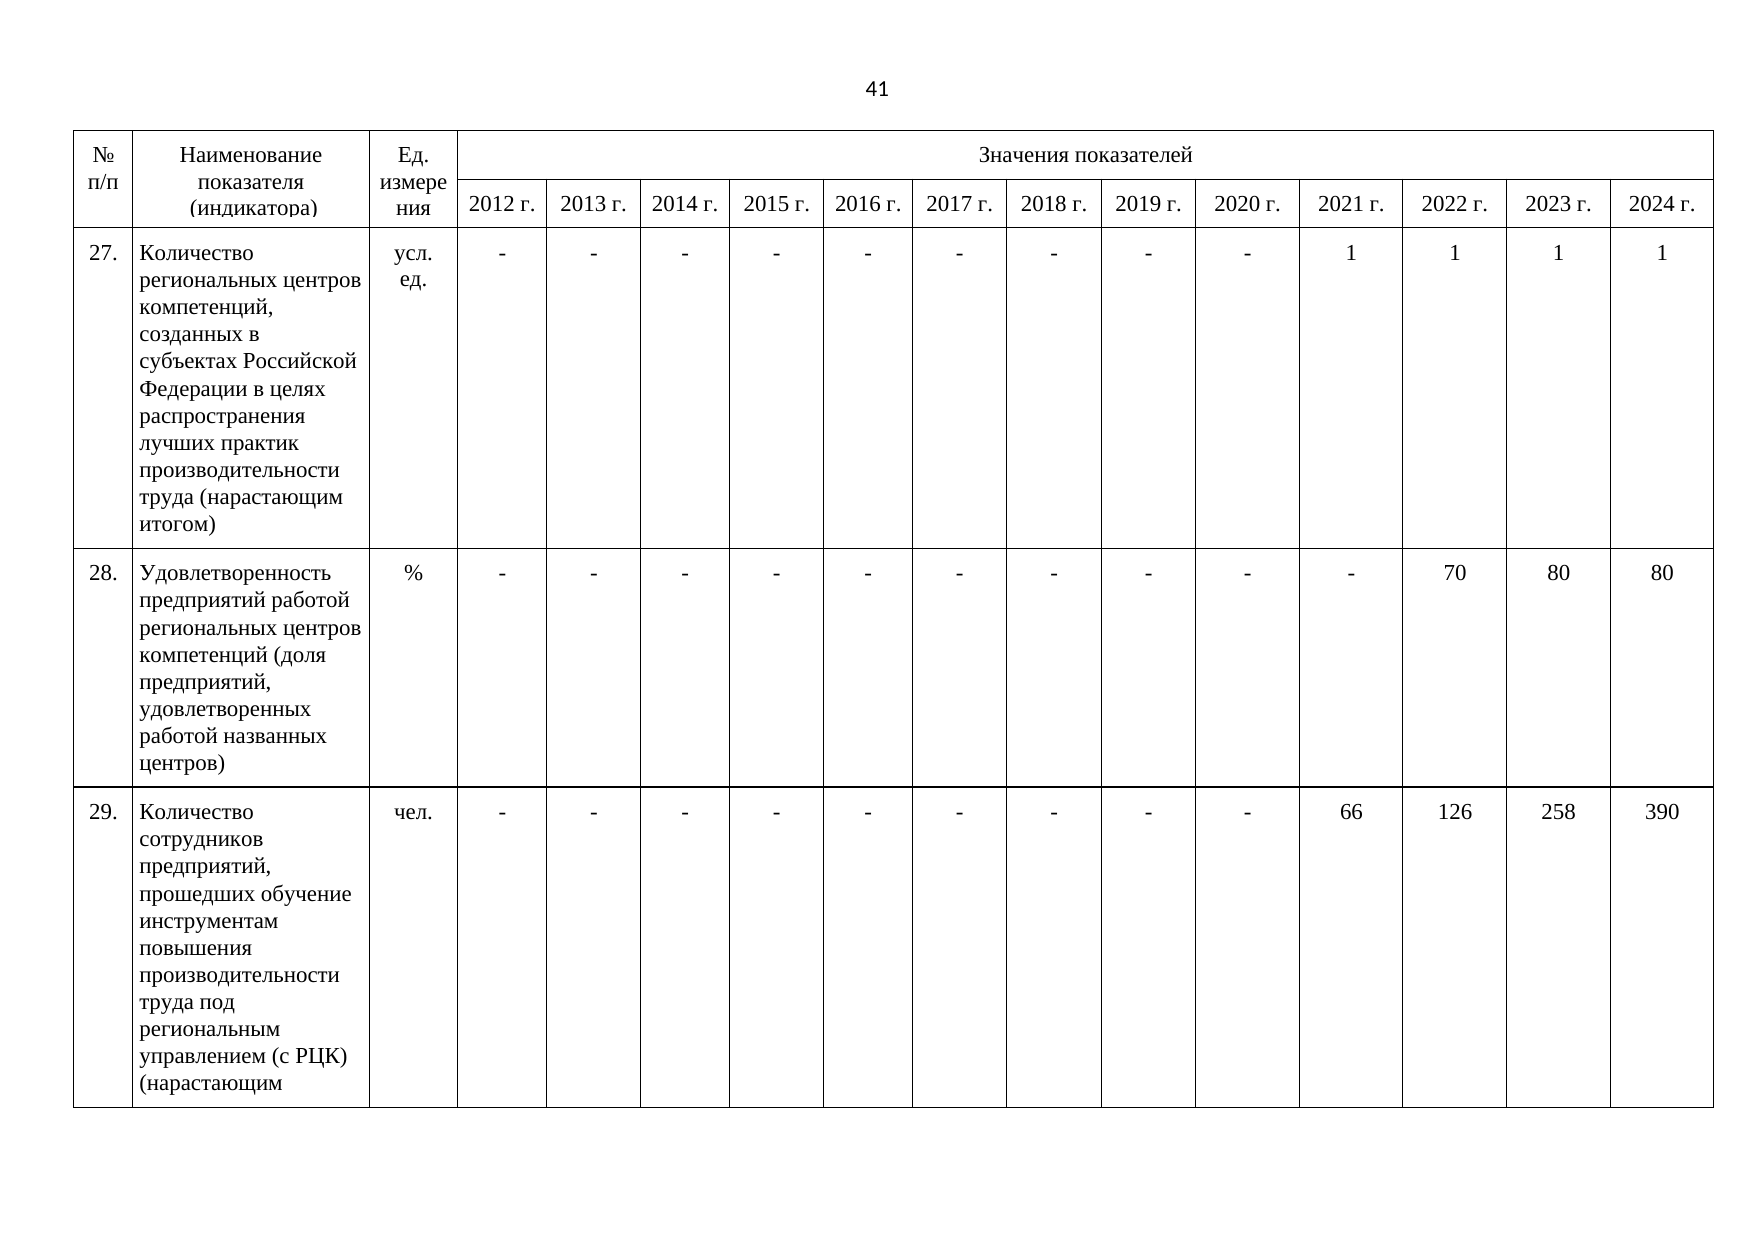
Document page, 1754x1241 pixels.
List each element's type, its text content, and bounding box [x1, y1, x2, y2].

table_cell - [913, 549, 1006, 786]
table_cell - [913, 228, 1006, 547]
table_cell - [1007, 788, 1101, 1107]
table_cell 2014 г. [641, 180, 729, 227]
table_cell - [1007, 228, 1101, 547]
table_cell - [641, 228, 729, 547]
table_cell 2012 г. [458, 180, 546, 227]
table_cell - [824, 549, 912, 786]
table_cell - [458, 549, 546, 786]
table_cell - [1196, 788, 1299, 1107]
table_cell - [730, 788, 823, 1107]
table_cell 1 [1300, 228, 1402, 547]
table_cell 2018 г. [1007, 180, 1101, 227]
table_cell - [1102, 549, 1195, 786]
table_cell 1 [1507, 228, 1610, 547]
table_cell 390 [1611, 788, 1713, 1107]
table_cell 66 [1300, 788, 1402, 1107]
table_header Наименование показателя (индикатора) [133, 131, 369, 227]
table_cell Удовлетворенность предприятий работой региональных центров компетенций (доля предприятий, удовлетворенных работой названных центров) [133, 549, 369, 786]
table_cell - [730, 228, 823, 547]
table_cell 80 [1507, 549, 1610, 786]
table_cell 258 [1507, 788, 1610, 1107]
table_cell 70 [1403, 549, 1506, 786]
table_cell % [370, 549, 457, 786]
table_header Ед. измерения [370, 131, 457, 227]
table_cell - [824, 228, 912, 547]
table_cell 1 [1611, 228, 1713, 547]
table_cell Количество региональных центров компетенций, созданных в субъектах Российской Федерации в целях распространения лучших практик производительности труда (нарастающим итогом) [133, 228, 369, 547]
table_cell - [824, 788, 912, 1107]
table_cell - [1196, 228, 1299, 547]
table_cell 2021 г. [1300, 180, 1402, 227]
table_cell 2023 г. [1507, 180, 1610, 227]
table_cell - [1102, 228, 1195, 547]
table_cell 2020 г. [1196, 180, 1299, 227]
table_cell 27. [74, 228, 132, 547]
table_cell - [547, 228, 640, 547]
table_cell - [547, 788, 640, 1107]
table_cell - [458, 788, 546, 1107]
table_cell усл. ед. [370, 228, 457, 547]
table_cell 2015 г. [730, 180, 823, 227]
table_cell 2013 г. [547, 180, 640, 227]
table_cell 80 [1611, 549, 1713, 786]
table_cell чел. [370, 788, 457, 1107]
table_cell - [1196, 549, 1299, 786]
table_cell - [1007, 549, 1101, 786]
table_header Значения показателей [458, 131, 1713, 178]
table_cell 2016 г. [824, 180, 912, 227]
table_cell 1 [1403, 228, 1506, 547]
table_cell - [458, 228, 546, 547]
table_cell - [547, 549, 640, 786]
table_cell 2024 г. [1611, 180, 1713, 227]
table_cell - [641, 549, 729, 786]
table_cell - [1102, 788, 1195, 1107]
table_cell 2022 г. [1403, 180, 1506, 227]
table_cell - [913, 788, 1006, 1107]
table_cell 2019 г. [1102, 180, 1195, 227]
table_cell - [730, 549, 823, 786]
table_cell 29. [74, 788, 132, 1107]
table_cell - [1300, 549, 1402, 786]
table_header № п/п [74, 131, 132, 227]
table_cell 2017 г. [913, 180, 1006, 227]
table_cell 28. [74, 549, 132, 786]
table_cell 126 [1403, 788, 1506, 1107]
table_cell - [641, 788, 729, 1107]
